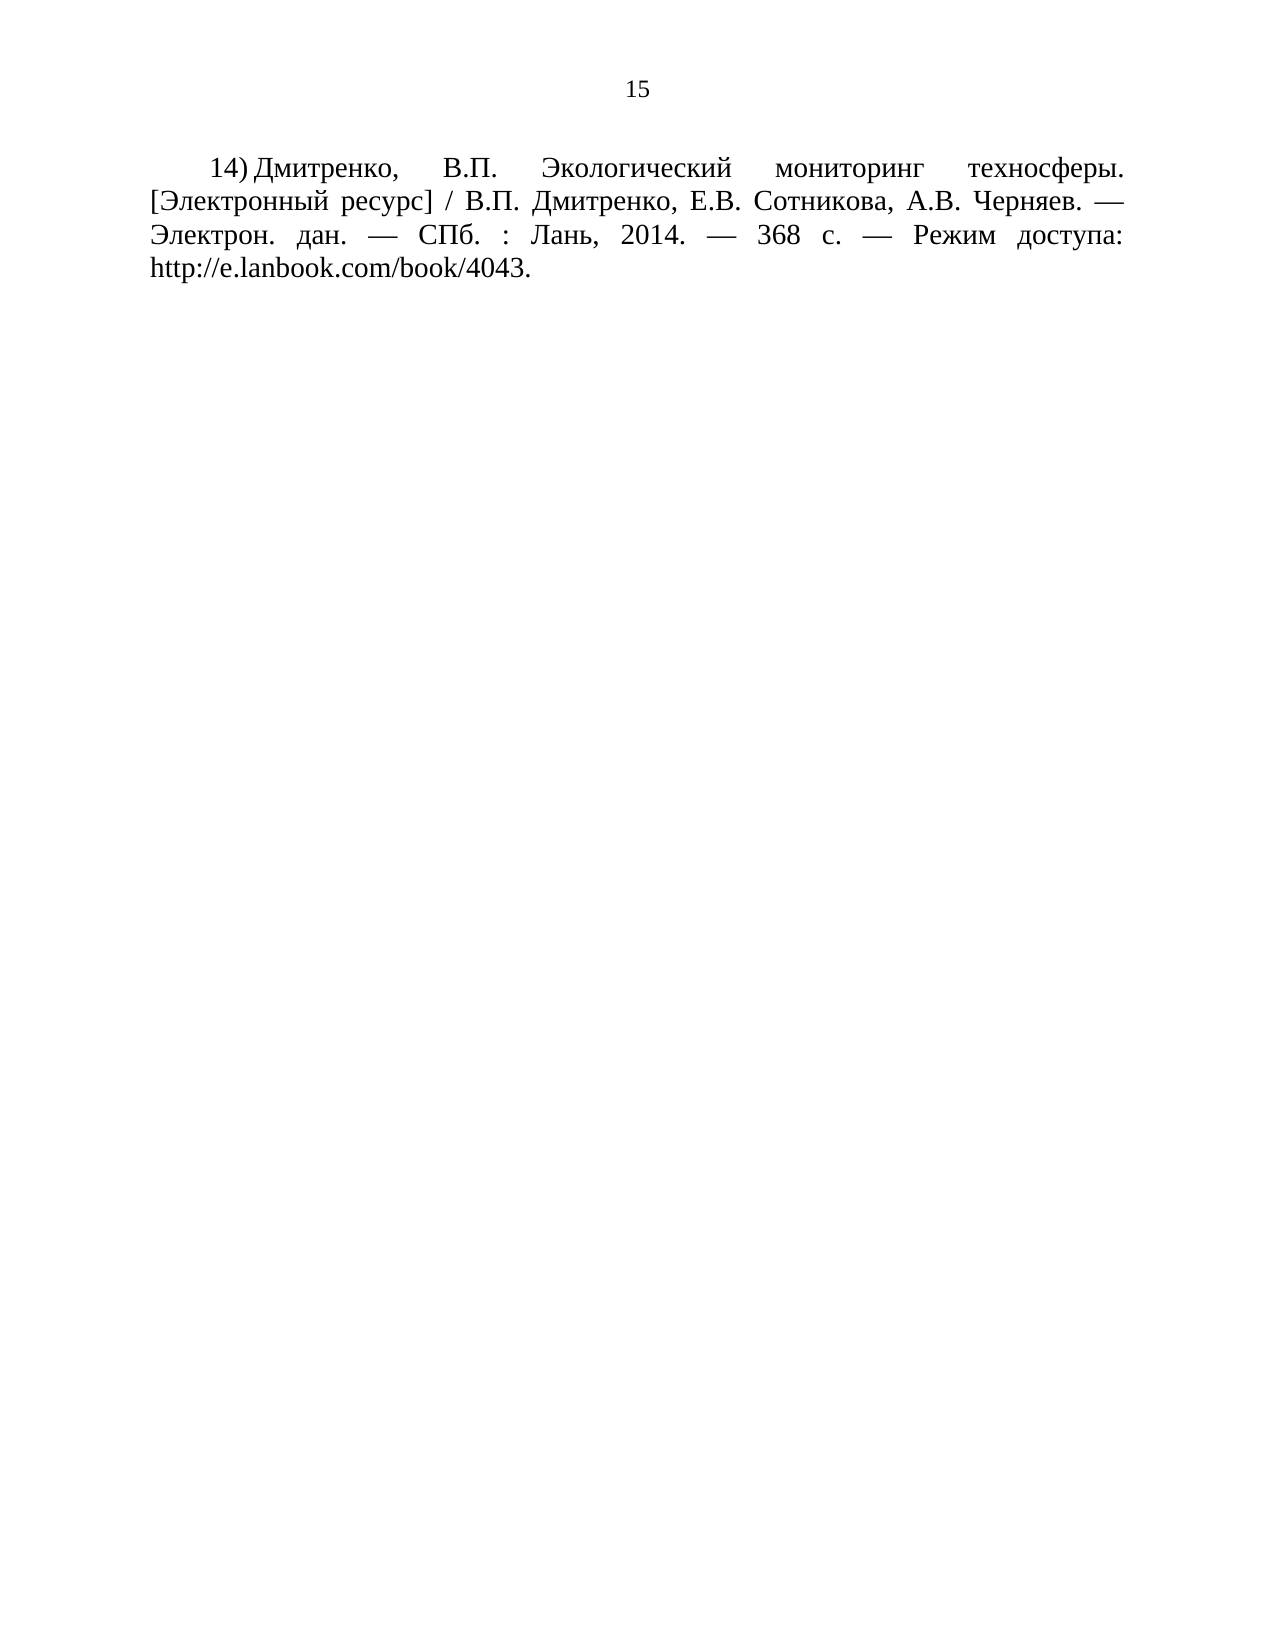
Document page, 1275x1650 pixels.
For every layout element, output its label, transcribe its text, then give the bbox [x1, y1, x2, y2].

text 14) Дмитренко, В.П. Экологический мониторинг техносферы. [Электронный ресурс] / В.П. Дмитренко, Е.В. Сотникова, А.В. Черняев. — Электрон. дан. — СПб. : Лань, 2014. — 368 с. — Режим доступа: http://e.lanbook.com/book/4043. [150, 150, 1125, 284]
